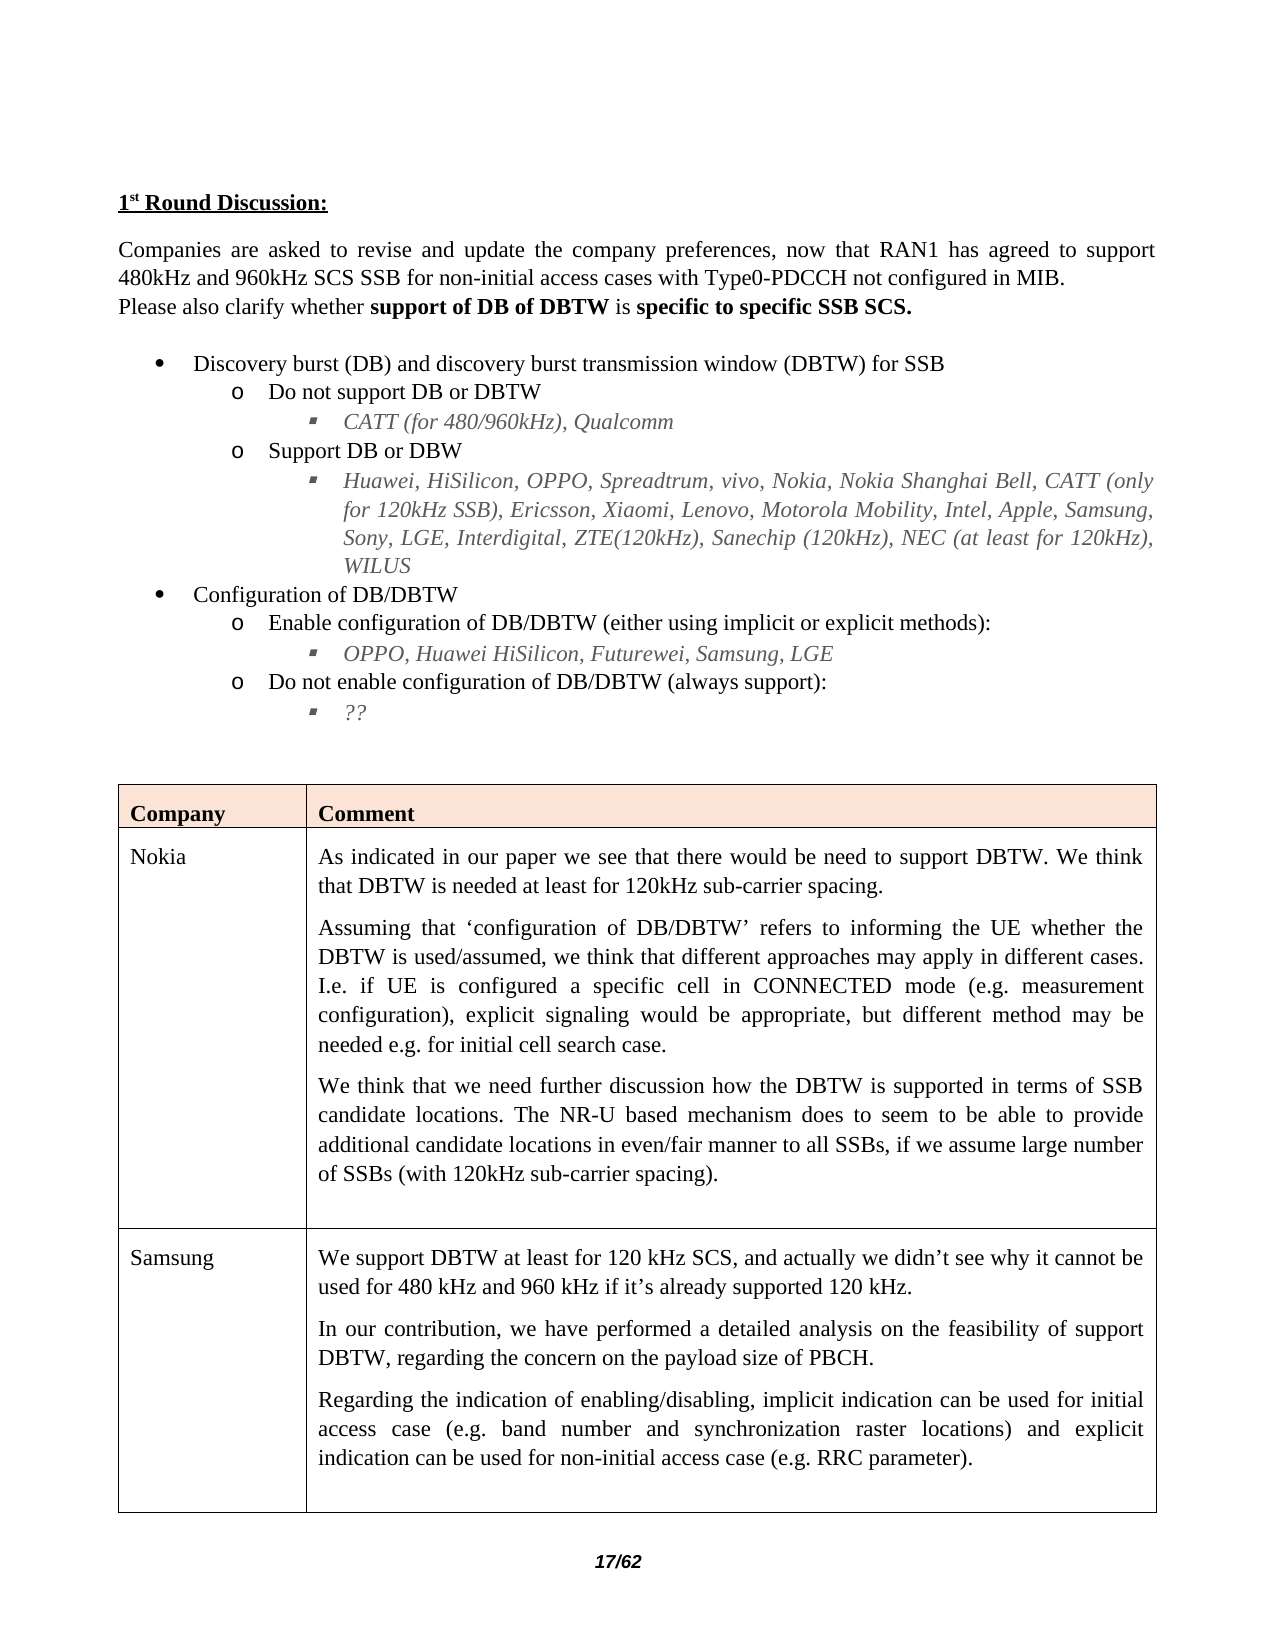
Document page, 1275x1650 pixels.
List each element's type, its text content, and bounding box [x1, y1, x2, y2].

list CATT (for 480/960kHz), Qualcomm [306, 408, 1157, 435]
table_cell Nokia [119, 828, 306, 1228]
list ?? [306, 699, 1157, 725]
table_header Comment [307, 785, 1156, 827]
list Configuration of DB/DBTW [156, 581, 1157, 607]
table_header Company [119, 785, 306, 827]
text Companies are asked to revise and update the company preferences, now that RAN1 has agreed to support 480kHz and 960kHz SCS SSB for non-initial access cases with Type0-PDCCH not configured in MIB. [118, 236, 1157, 291]
table_cell We support DBTW at least for 120 kHz SCS, and actually we didn’t see why it cannot be used for 480 kHz and 960 kHz if it’s already supported 120 kHz. In our contribution, we have performed a detailed analysis on the feasibility of support DBTW, regarding the concern on the payload size of PBCH. Regarding the indication of enabling/disabling, implicit indication can be used for initial access case (e.g. band number and synchronization raster locations) and explicit indication can be used for non-initial access case (e.g. RRC parameter). [307, 1229, 1156, 1512]
subtitle 1st Round Discussion: [118, 189, 1157, 215]
list Do not support DB or DBTW [231, 378, 1157, 406]
table_cell As indicated in our paper we see that there would be need to support DBTW. We think that DBTW is needed at least for 120kHz sub-carrier spacing. Assuming that ‘configuration of DB/DBTW’ refers to informing the UE whether the DBTW is used/assumed, we think that different approaches may apply in different cases. I.e. if UE is configured a specific cell in CONNECTED mode (e.g. measurement configuration), explicit signaling would be appropriate, but different method may be needed e.g. for initial cell search case. We think that we need further discussion how the DBTW is supported in terms of SSB candidate locations. The NR-U based mechanism does to seem to be able to provide additional candidate locations in even/fair manner to all SSBs, if we assume large number of SSBs (with 120kHz sub-carrier spacing). [307, 828, 1156, 1228]
list Do not enable configuration of DB/DBTW (always support): [231, 668, 1157, 697]
text Please also clarify whether support of DB of DBTW is specific to specific SSB SCS. [118, 293, 1157, 319]
list OPPO, Huawei HiSilicon, Futurewei, Samsung, LGE [306, 640, 1157, 666]
list Enable configuration of DB/DBTW (either using implicit or explicit methods): [231, 609, 1157, 638]
list Discovery burst (DB) and discovery burst transmission window (DBTW) for SSB [156, 349, 1157, 376]
list Support DB or DBW [231, 437, 1157, 465]
table_cell Samsung [119, 1229, 306, 1512]
